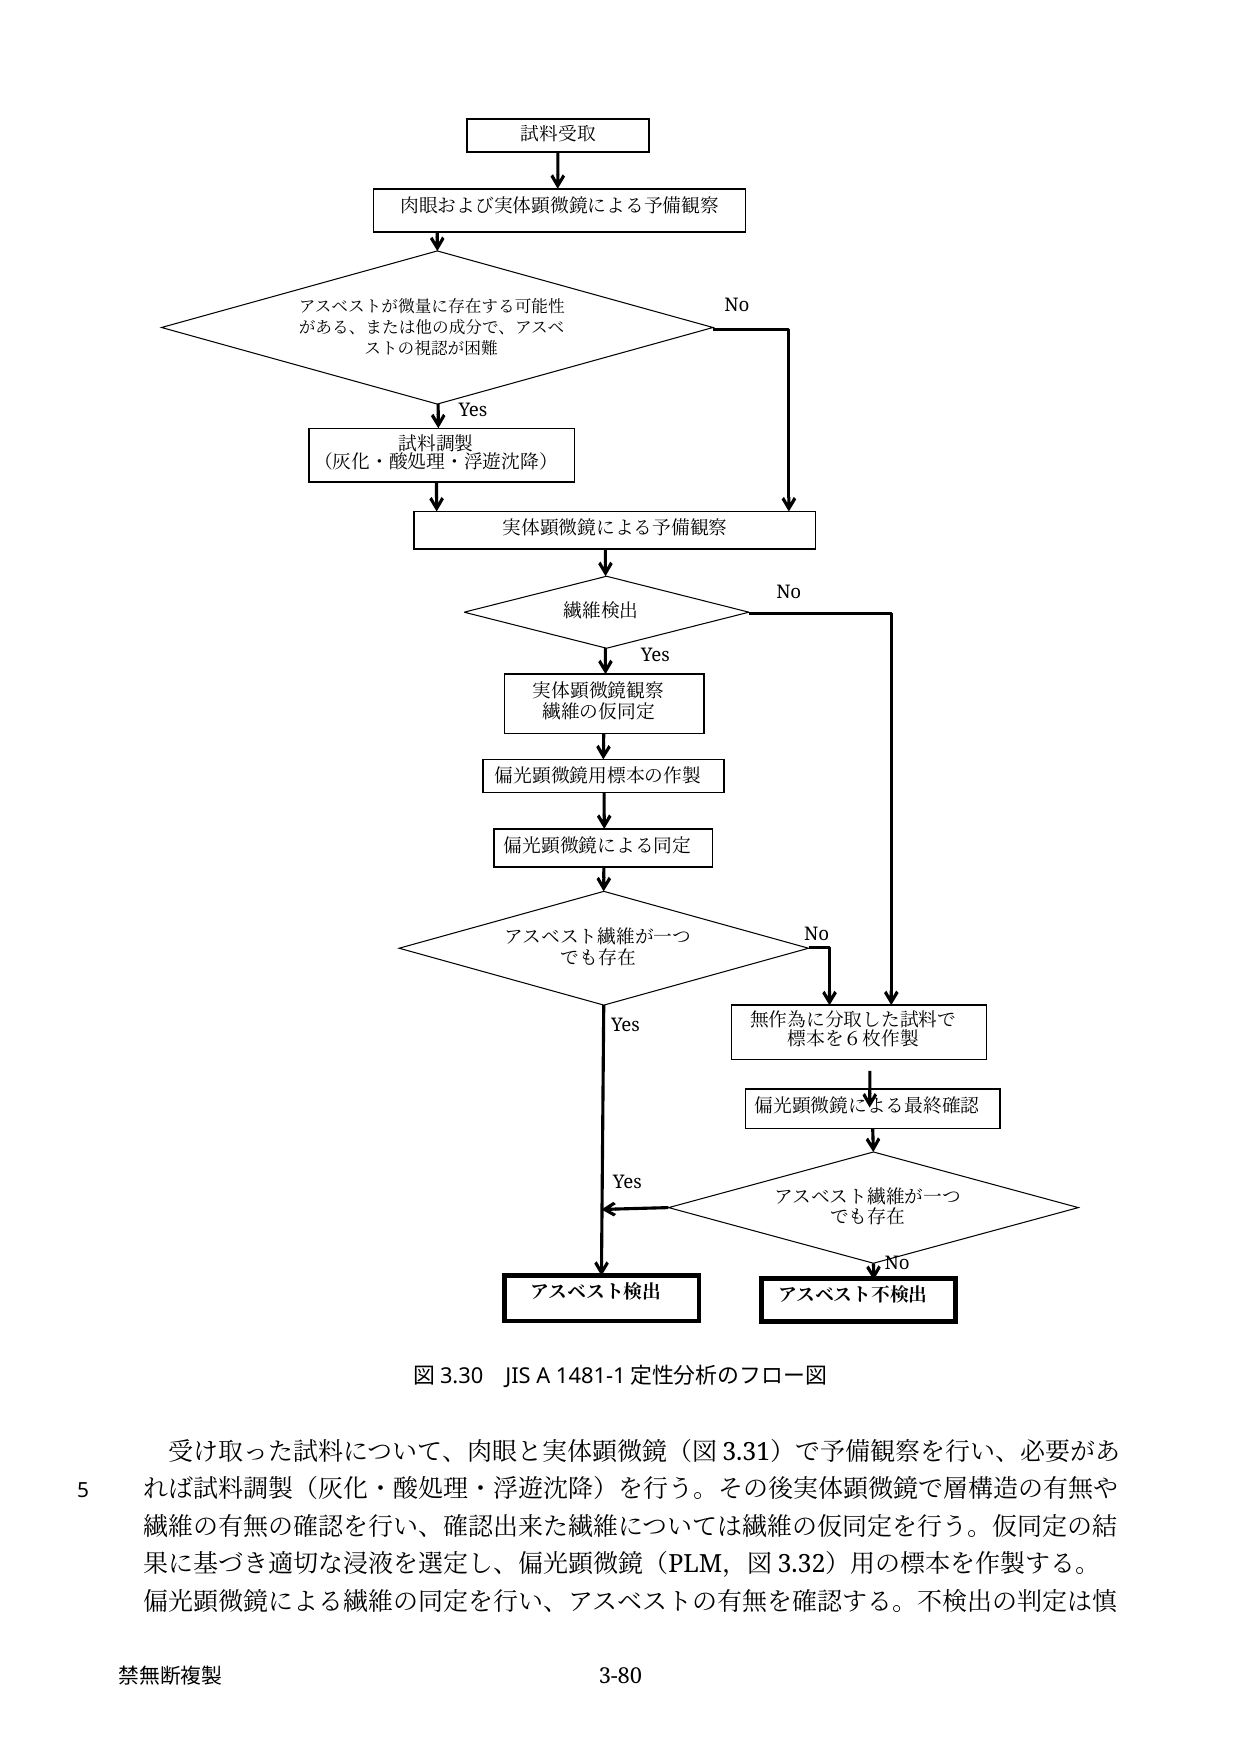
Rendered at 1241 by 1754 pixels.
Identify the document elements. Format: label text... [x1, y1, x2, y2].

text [143, 1431, 1122, 1618]
text 図3.30 JIS A 1481-1定性分析のフロー図 [118, 1356, 1122, 1393]
